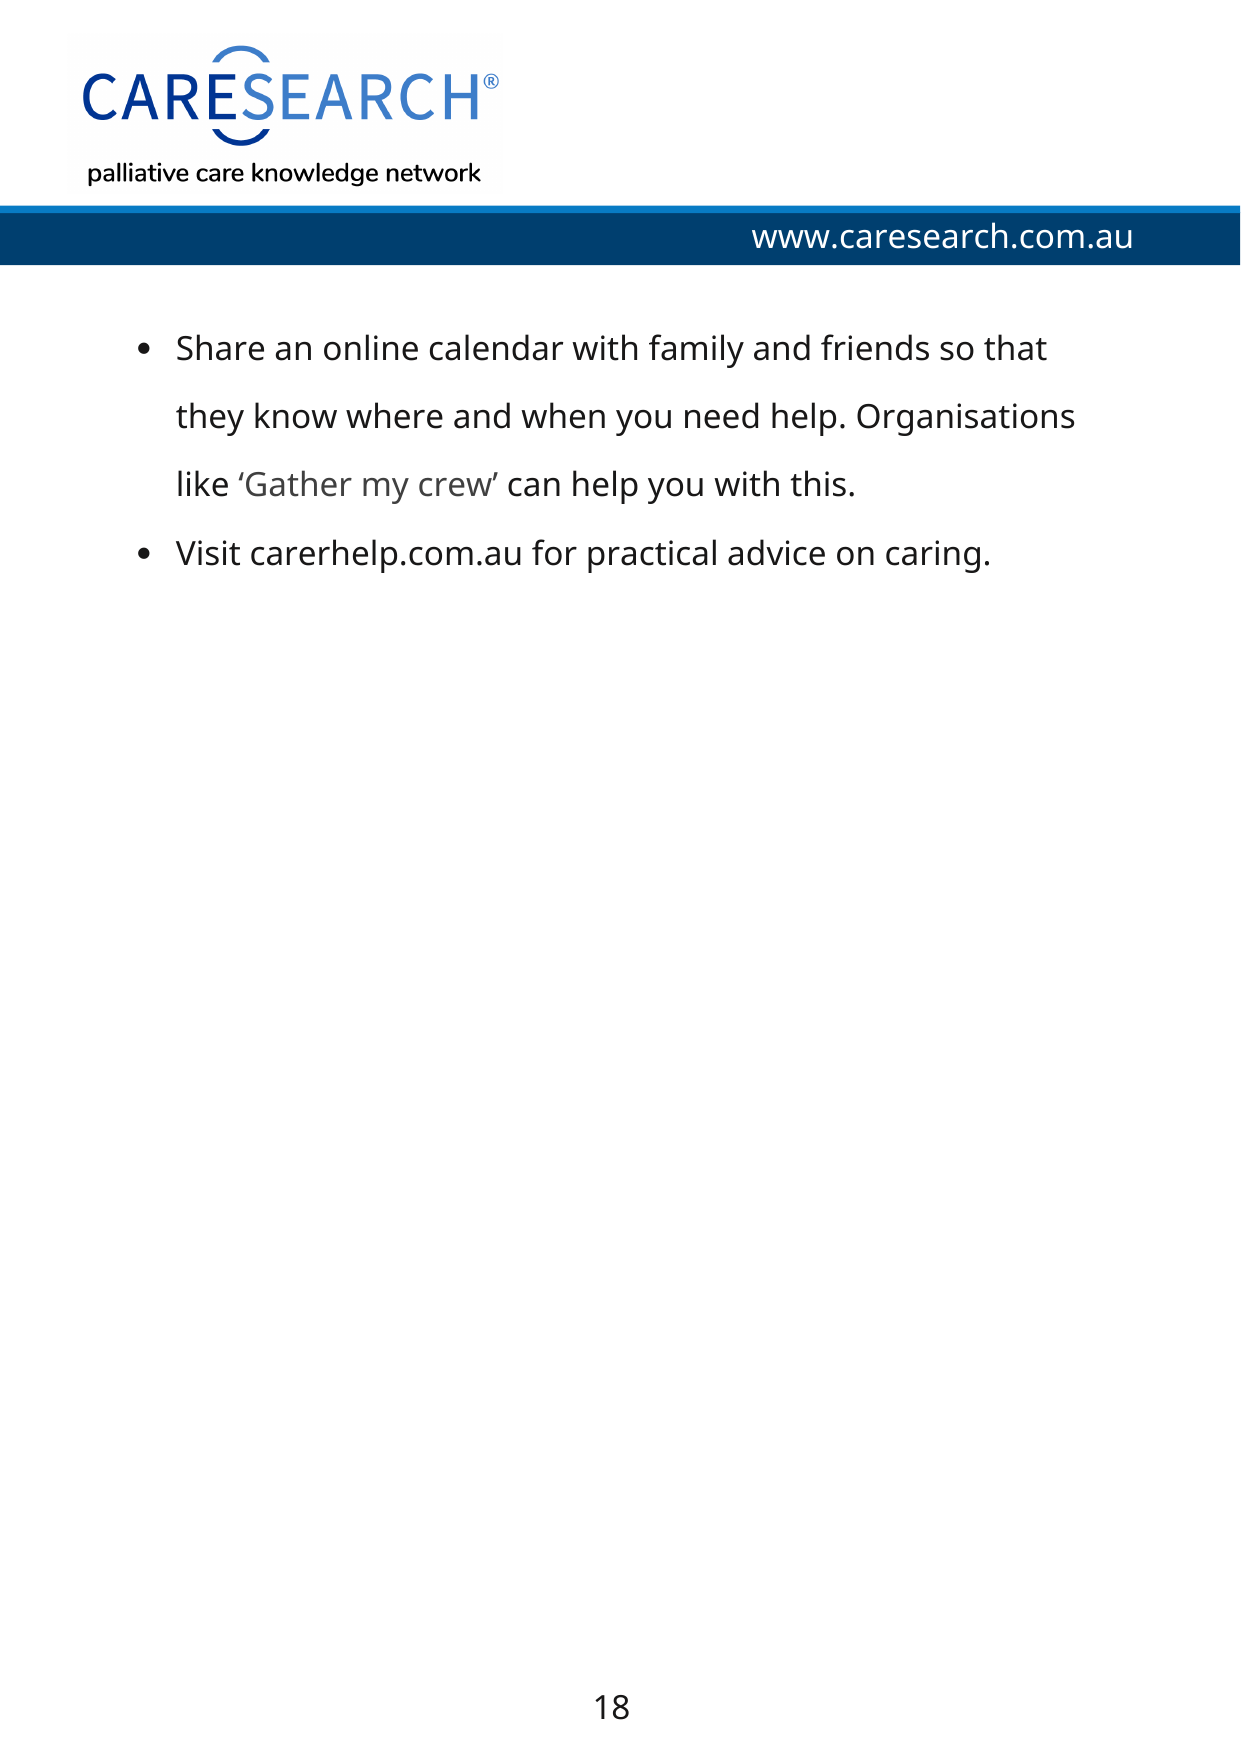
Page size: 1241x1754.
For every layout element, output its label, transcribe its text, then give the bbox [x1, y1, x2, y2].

picture [67, 33, 504, 194]
list Share an online calendar with family and friends so that they know where and when you need help. Organisations like ‘Gather my crew’ can help you with this. [138, 325, 1122, 507]
list Visit carerhelp.com.au for practical advice on caring. [138, 529, 1122, 575]
